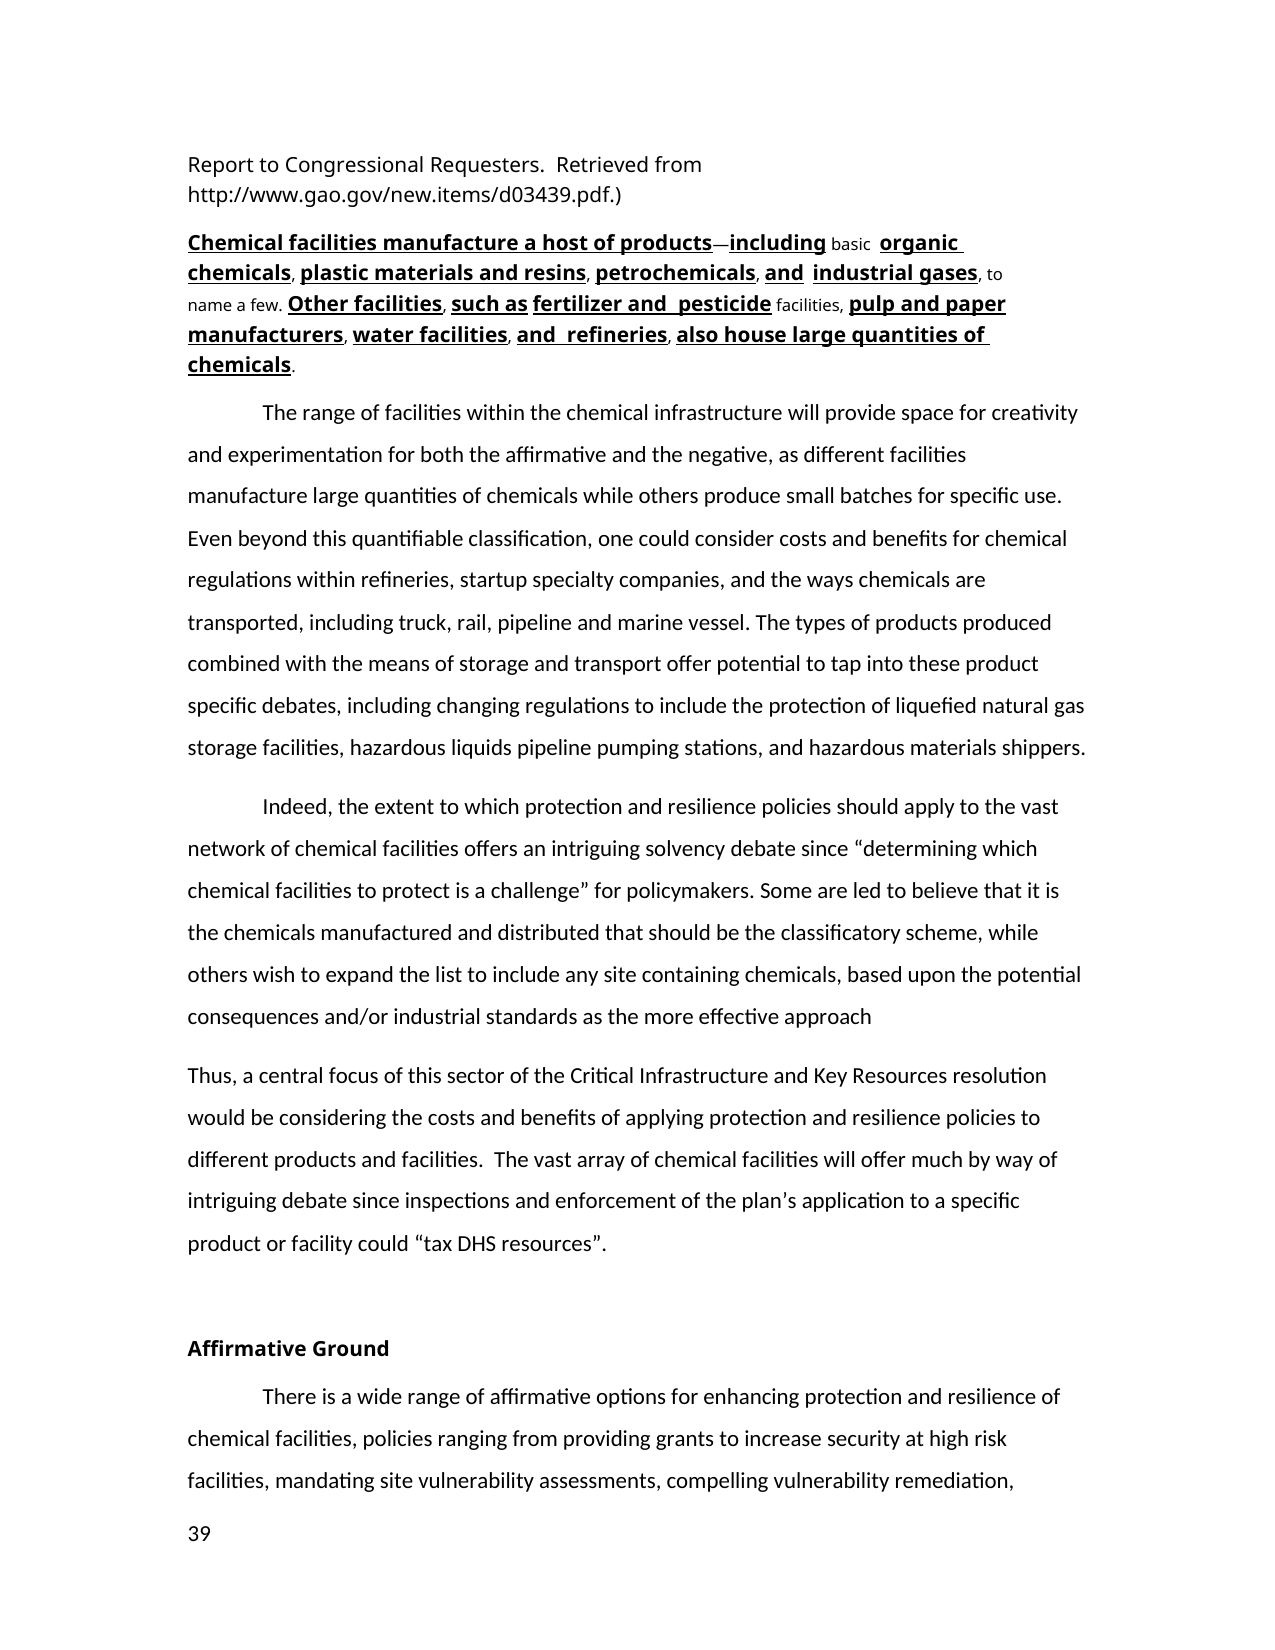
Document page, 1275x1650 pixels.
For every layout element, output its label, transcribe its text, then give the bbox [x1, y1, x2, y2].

text The range of facilities within the chemical infrastructure will provide space for creativity and experimentation for both the affirmative and the negative, as different facilities manufacture large quantities of chemicals while others produce small batches for specific use. Even beyond this quantifiable classification, one could consider costs and benefits for chemical regulations within refineries, startup specialty companies, and the ways chemicals are transported, including truck, rail, pipeline and marine vessel. The types of products produced combined with the means of storage and transport offer potential to tap into these product specific debates, including changing regulations to include the protection of liquefied natural gas storage facilities, hazardous liquids pipeline pumping stations, and hazardous materials shippers. [187, 398, 1087, 762]
text Thus, a central focus of this sector of the Critical Infrastructure and Key Resources resolution would be considering the costs and benefits of applying protection and resilience policies to different products and facilities. The vast array of chemical facilities will offer much by way of intriguing debate since inspections and enforcement of the plan’s application to a specific product or facility could “tax DHS resources”. [187, 1061, 1087, 1257]
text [187, 1382, 1087, 1494]
text Affirmative Ground [187, 1334, 1087, 1363]
text Chemical facilities manufacture a host of products—including basic organic chemicals, plastic materials and resins, petrochemicals, and industrial gases, to name a few. Other facilities, such as fertilizer and pesticide facilities, pulp and paper manufacturers, water facilities, and refineries, also house large quantities of chemicals. [187, 228, 1012, 379]
text Indeed, the extent to which protection and resilience policies should apply to the vast network of chemical facilities offers an intriguing solvency debate since “determining which chemical facilities to protect is a challenge” for policymakers. Some are led to believe that it is the chemicals manufactured and distributed that should be the classificatory scheme, while others wish to expand the list to include any site containing chemicals, based upon the potential consequences and/or industrial standards as the more effective approach [187, 792, 1087, 1030]
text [187, 150, 1012, 209]
